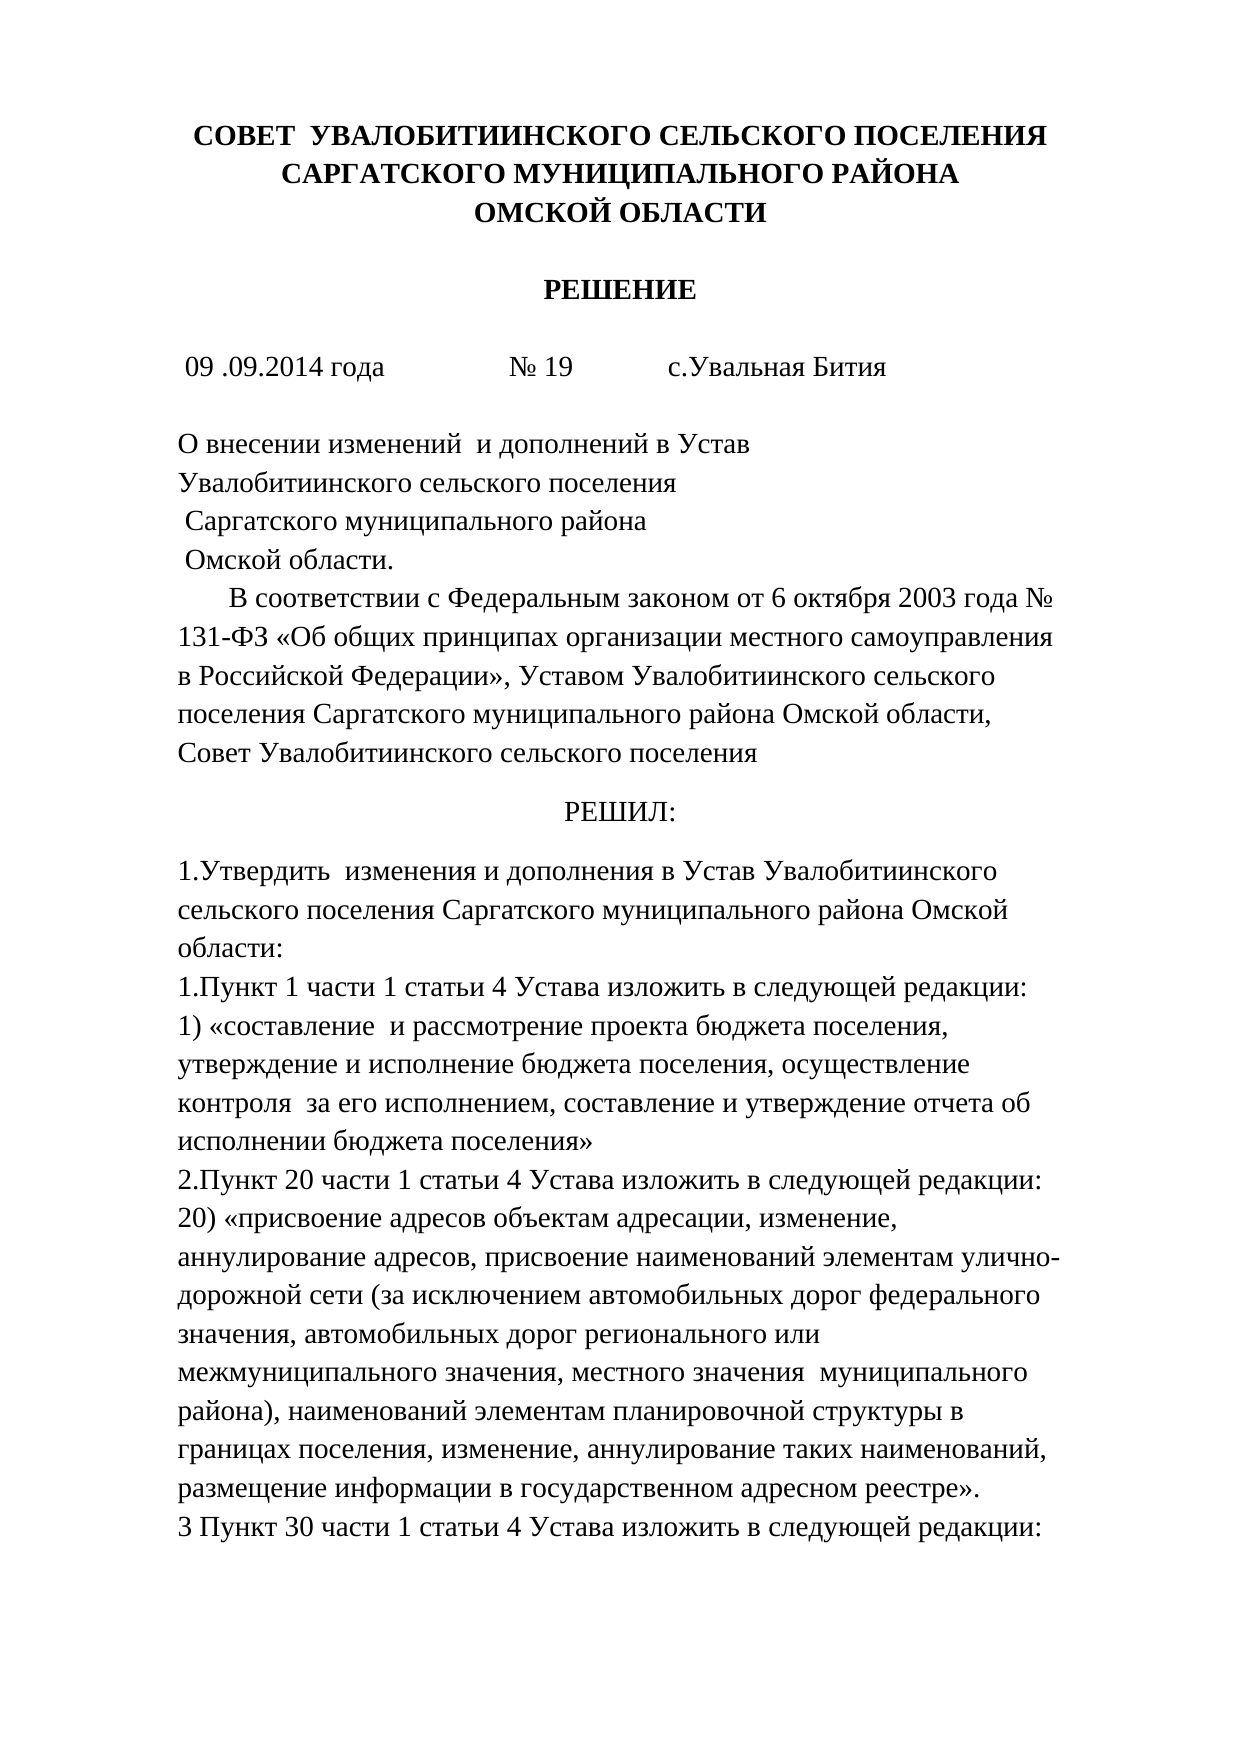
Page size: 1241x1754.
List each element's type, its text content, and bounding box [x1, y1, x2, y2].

text Омской области. [177, 542, 1063, 576]
text СОВЕТ УВАЛОБИТИИНСКОГО СЕЛЬСКОГО ПОСЕЛЕНИЯ [177, 118, 1063, 152]
text 3 Пункт 30 части 1 статьи 4 Устава изложить в следующей редакции: [177, 1509, 1063, 1542]
text 09 .09.2014 года № 19 с.Увальная Бития [177, 349, 1063, 383]
text 1) «составление и рассмотрение проекта бюджета поселения, утверждение и исполнение бюджета поселения, осуществление контроля за его исполнением, составление и утверждение отчета об исполнении бюджета поселения» [177, 1008, 1063, 1157]
text Саргатского муниципального района [177, 503, 1063, 537]
text Увалобитиинского сельского поселения [177, 465, 1063, 498]
text 1.Утвердить изменения и дополнения в Устав Увалобитиинского сельского поселения Саргатского муниципального района Омской области: [177, 853, 1063, 964]
text 2.Пункт 20 части 1 статьи 4 Устава изложить в следующей редакции: [177, 1162, 1063, 1195]
text САРГАТСКОГО МУНИЦИПАЛЬНОГО РАЙОНА [177, 157, 1063, 190]
text РЕШЕНИЕ [177, 272, 1063, 306]
text О внесении изменений и дополнений в Устав [177, 426, 1063, 460]
text В соответствии с Федеральным законом от 6 октября 2003 года № 131-ФЗ «Об общих принципах организации местного самоуправления в Российской Федерации», Уставом Увалобитиинского сельского поселения Саргатского муниципального района Омской области, Совет Увалобитиинского сельского поселения [177, 581, 1063, 768]
text 20) «присвоение адресов объектам адресации, изменение, аннулирование адресов, присвоение наименований элементам улично-дорожной сети (за исключением автомобильных дорог федерального значения, автомобильных дорог регионального или межмуниципального значения, местного значения муниципального района), наименований элементам планировочной структуры в границах поселения, изменение, аннулирование таких наименований, размещение информации в государственном адресном реестре». [177, 1200, 1063, 1504]
text 1.Пункт 1 части 1 статьи 4 Устава изложить в следующей редакции: [177, 969, 1063, 1003]
text ОМСКОЙ ОБЛАСТИ [177, 195, 1063, 229]
text РЕШИЛ: [177, 794, 1063, 828]
